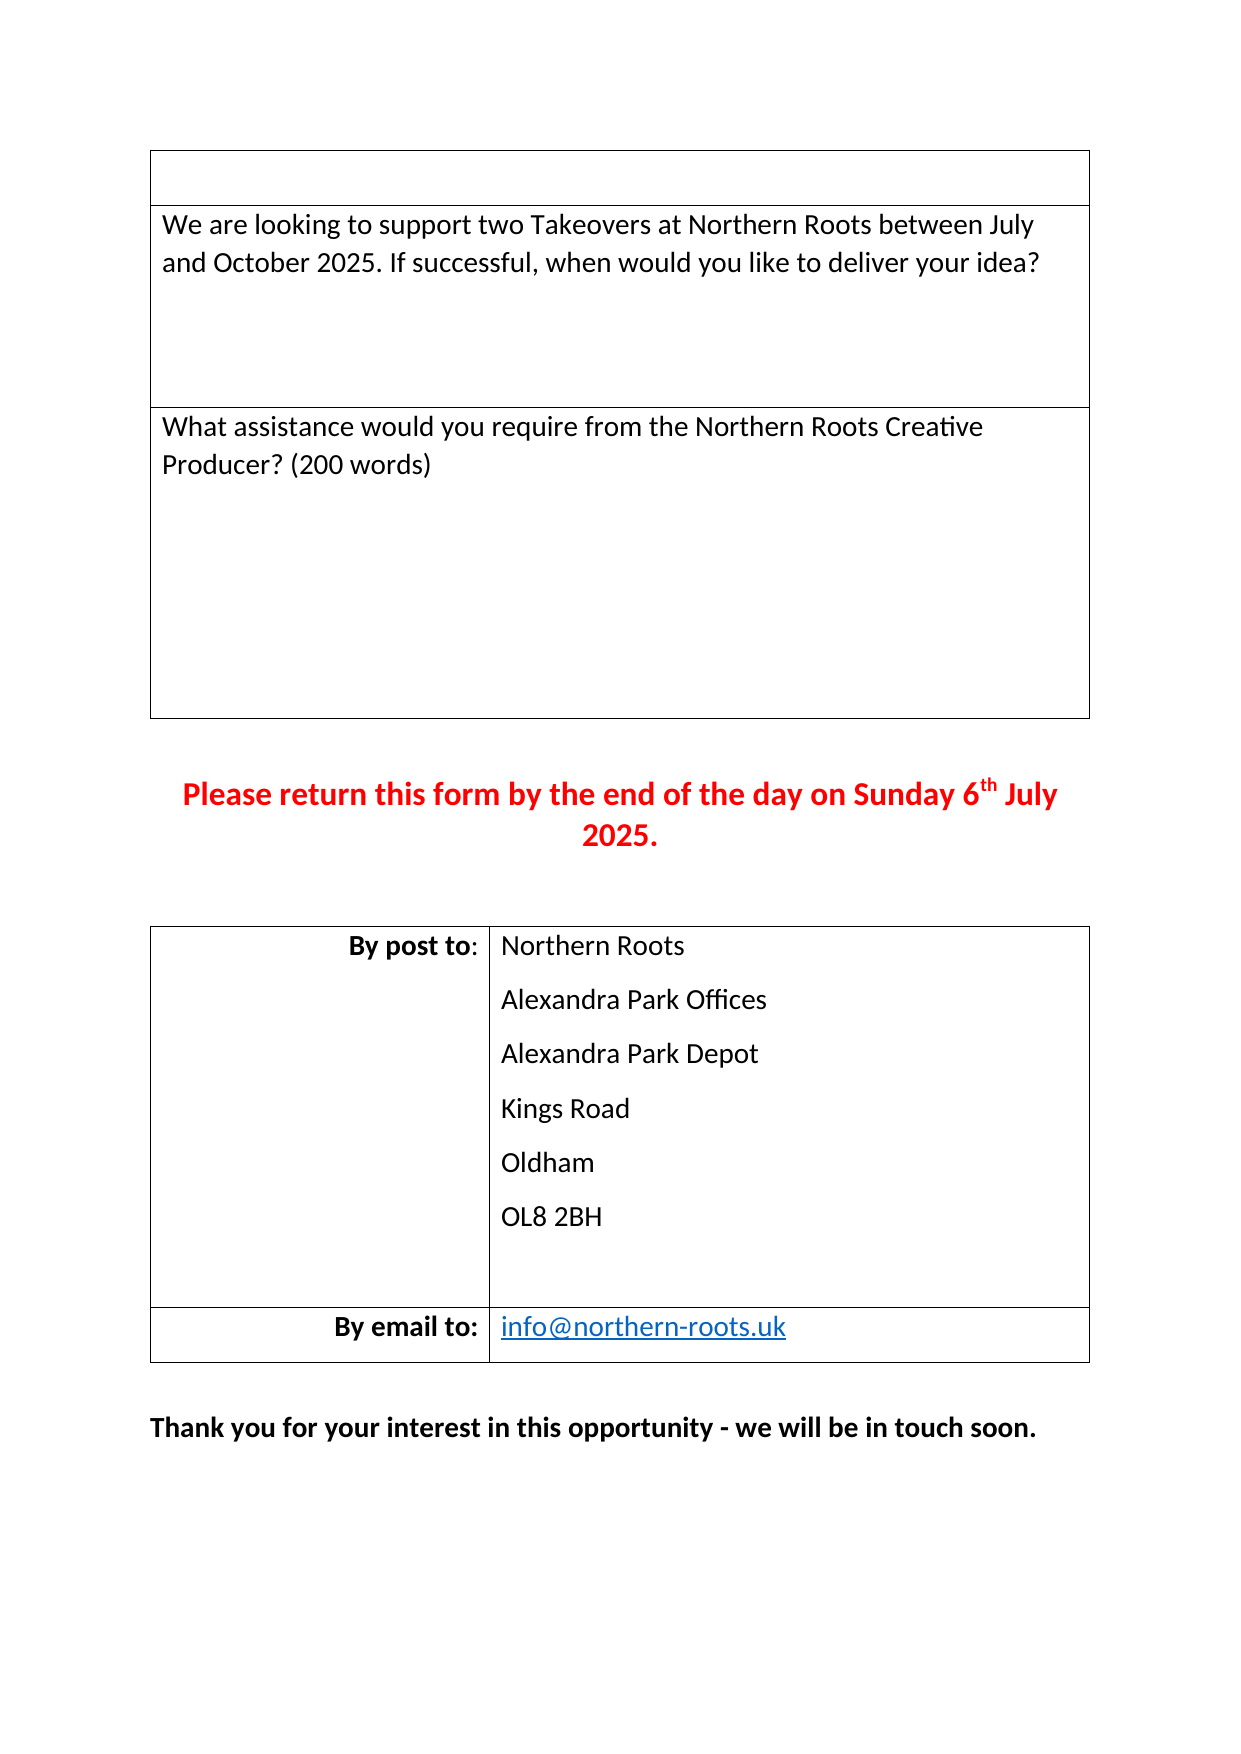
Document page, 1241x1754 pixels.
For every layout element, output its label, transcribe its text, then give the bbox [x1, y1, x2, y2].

table_cell What assistance would you require from the Northern Roots Creative Producer? (200 words) [151, 408, 1089, 718]
text Thank you for your interest in this opportunity - we will be in touch soon. [150, 1409, 1090, 1445]
table_header Northern Roots Alexandra Park Offices Alexandra Park Depot Kings Road Oldham OL8 2BH [490, 927, 1089, 1307]
text Please return this form by the end of the day on Sunday 6th July 2025. [150, 773, 1090, 854]
table_cell info@northern-roots.uk [490, 1308, 1089, 1362]
table_cell By email to: [151, 1308, 489, 1362]
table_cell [151, 151, 1089, 205]
table_header By post to: [151, 927, 489, 1307]
table_cell We are looking to support two Takeovers at Northern Roots between July and October 2025. If successful, when would you like to deliver your idea? [151, 206, 1089, 407]
